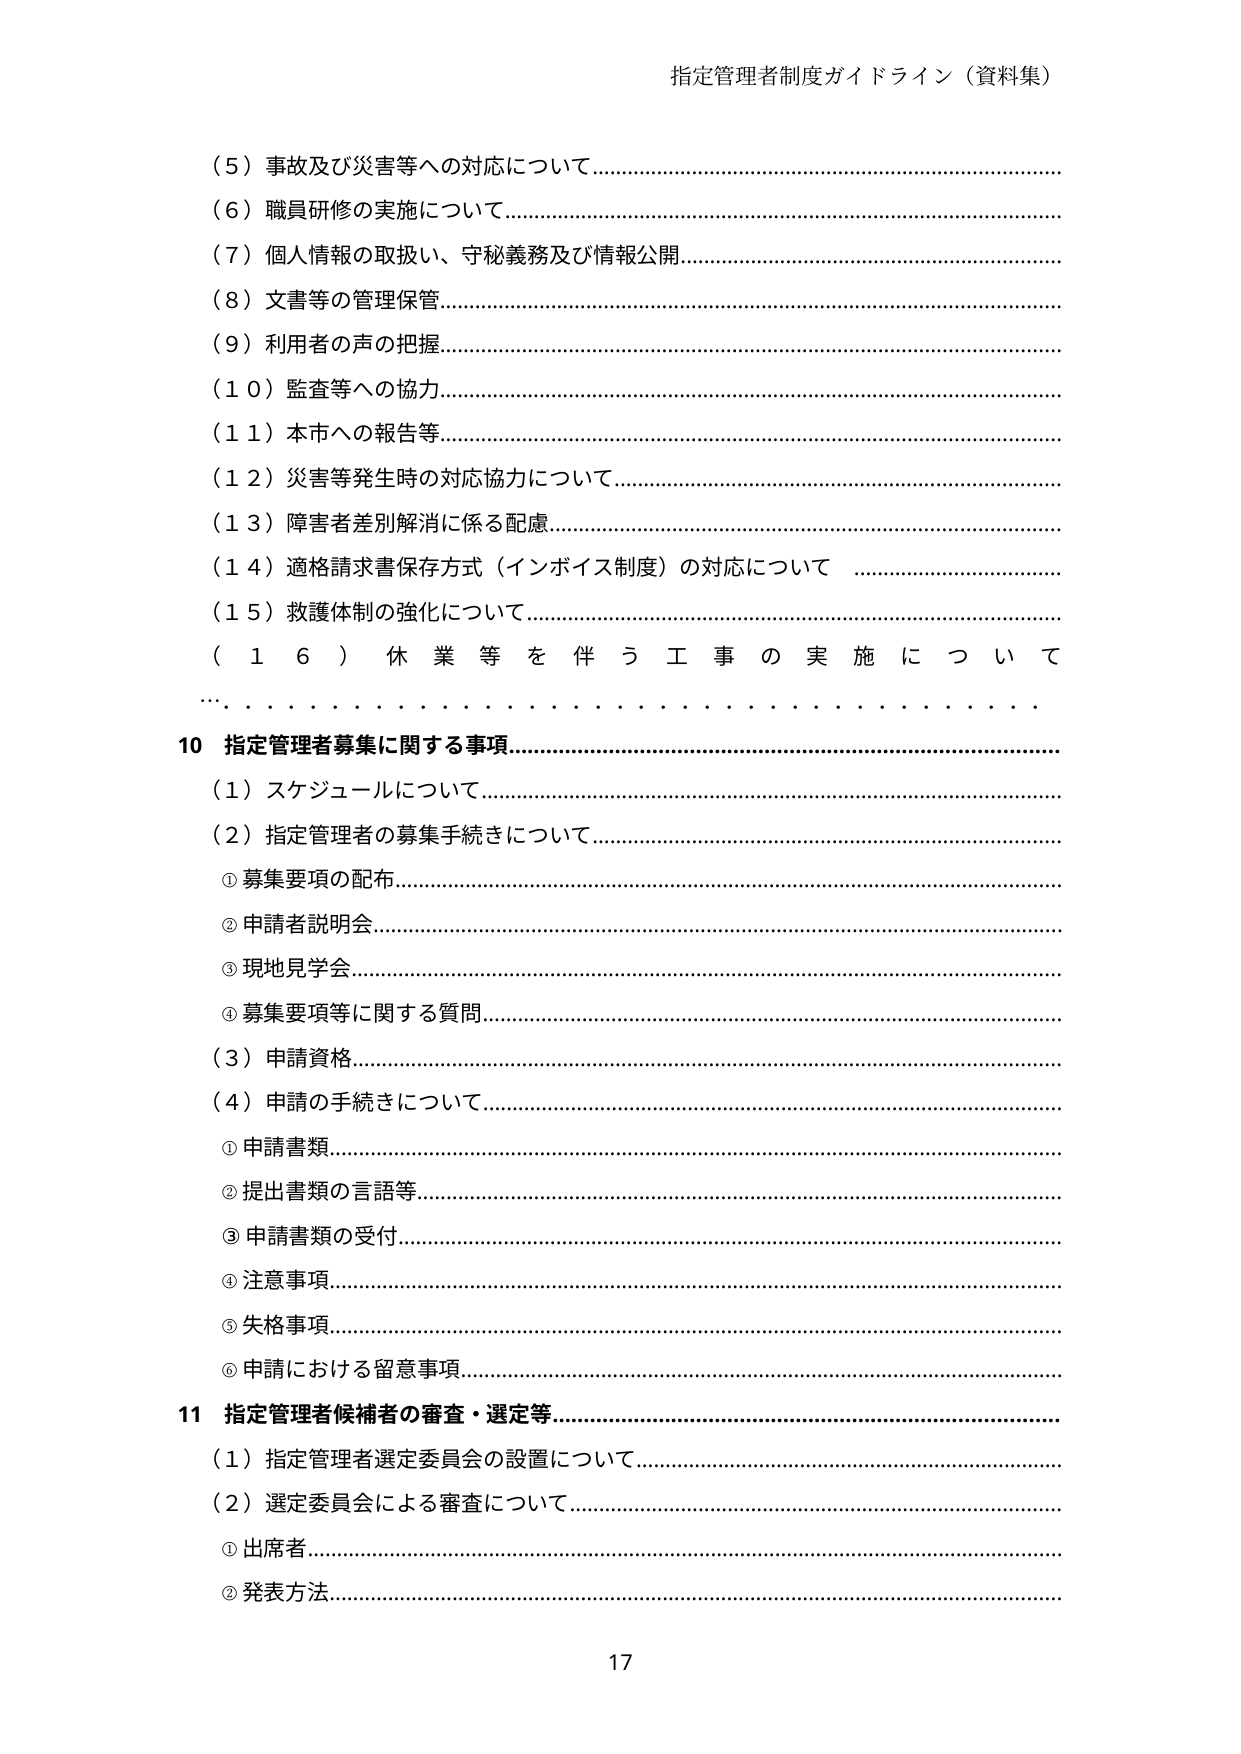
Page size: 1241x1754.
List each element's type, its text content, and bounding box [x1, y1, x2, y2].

text ①募集要項の配布 [221, 856, 1063, 900]
text （７）個人情報の取扱い、守秘義務及び情報公開 [199, 232, 1063, 276]
text ②発表方法 [221, 1569, 1063, 1614]
text ③申請書類の受付 [221, 1212, 1063, 1257]
text （１３）障害者差別解消に係る配慮 [199, 499, 1063, 544]
text ②提出書類の言語等 [221, 1168, 1063, 1212]
text ②申請者説明会 [221, 900, 1063, 945]
text （１）スケジュールについて [199, 767, 1063, 811]
text （１６）休業等を伴う工事の実施について…．．．．．．．．．．．．．．．．．．．．．．．．．．．．．．．．．．．．．． [199, 633, 1063, 722]
text ⑤失格事項 [221, 1302, 1063, 1346]
text ④募集要項等に関する質問 [221, 989, 1063, 1034]
text （６）職員研修の実施について [199, 187, 1063, 232]
text （１５）救護体制の強化について [199, 588, 1063, 633]
text （８）文書等の管理保管 [199, 276, 1063, 321]
text ①出席者 [221, 1524, 1063, 1569]
text （９）利用者の声の把握 [199, 321, 1063, 365]
text （３）申請資格 [199, 1034, 1063, 1079]
text （５）事故及び災害等への対応について [199, 142, 1063, 187]
text 10 指定管理者募集に関する事項 [177, 722, 1063, 767]
text （１２）災害等発生時の対応協力について [199, 454, 1063, 499]
text （２）指定管理者の募集手続きについて [199, 811, 1063, 856]
text （１）指定管理者選定委員会の設置について [199, 1435, 1063, 1480]
text （１１）本市への報告等 [199, 410, 1063, 454]
text ①申請書類 [221, 1123, 1063, 1168]
text ④注意事項 [221, 1257, 1063, 1302]
text （４）申請の手続きについて [199, 1079, 1063, 1123]
text （２）選定委員会による審査について [199, 1480, 1063, 1524]
text （１０）監査等への協力 [199, 365, 1063, 410]
text 11 指定管理者候補者の審査・選定等 [177, 1391, 1063, 1435]
text ⑥申請における留意事項 [221, 1346, 1063, 1391]
text ③現地見学会 [221, 945, 1063, 989]
text （１４）適格請求書保存方式（インボイス制度）の対応について [199, 544, 1063, 588]
